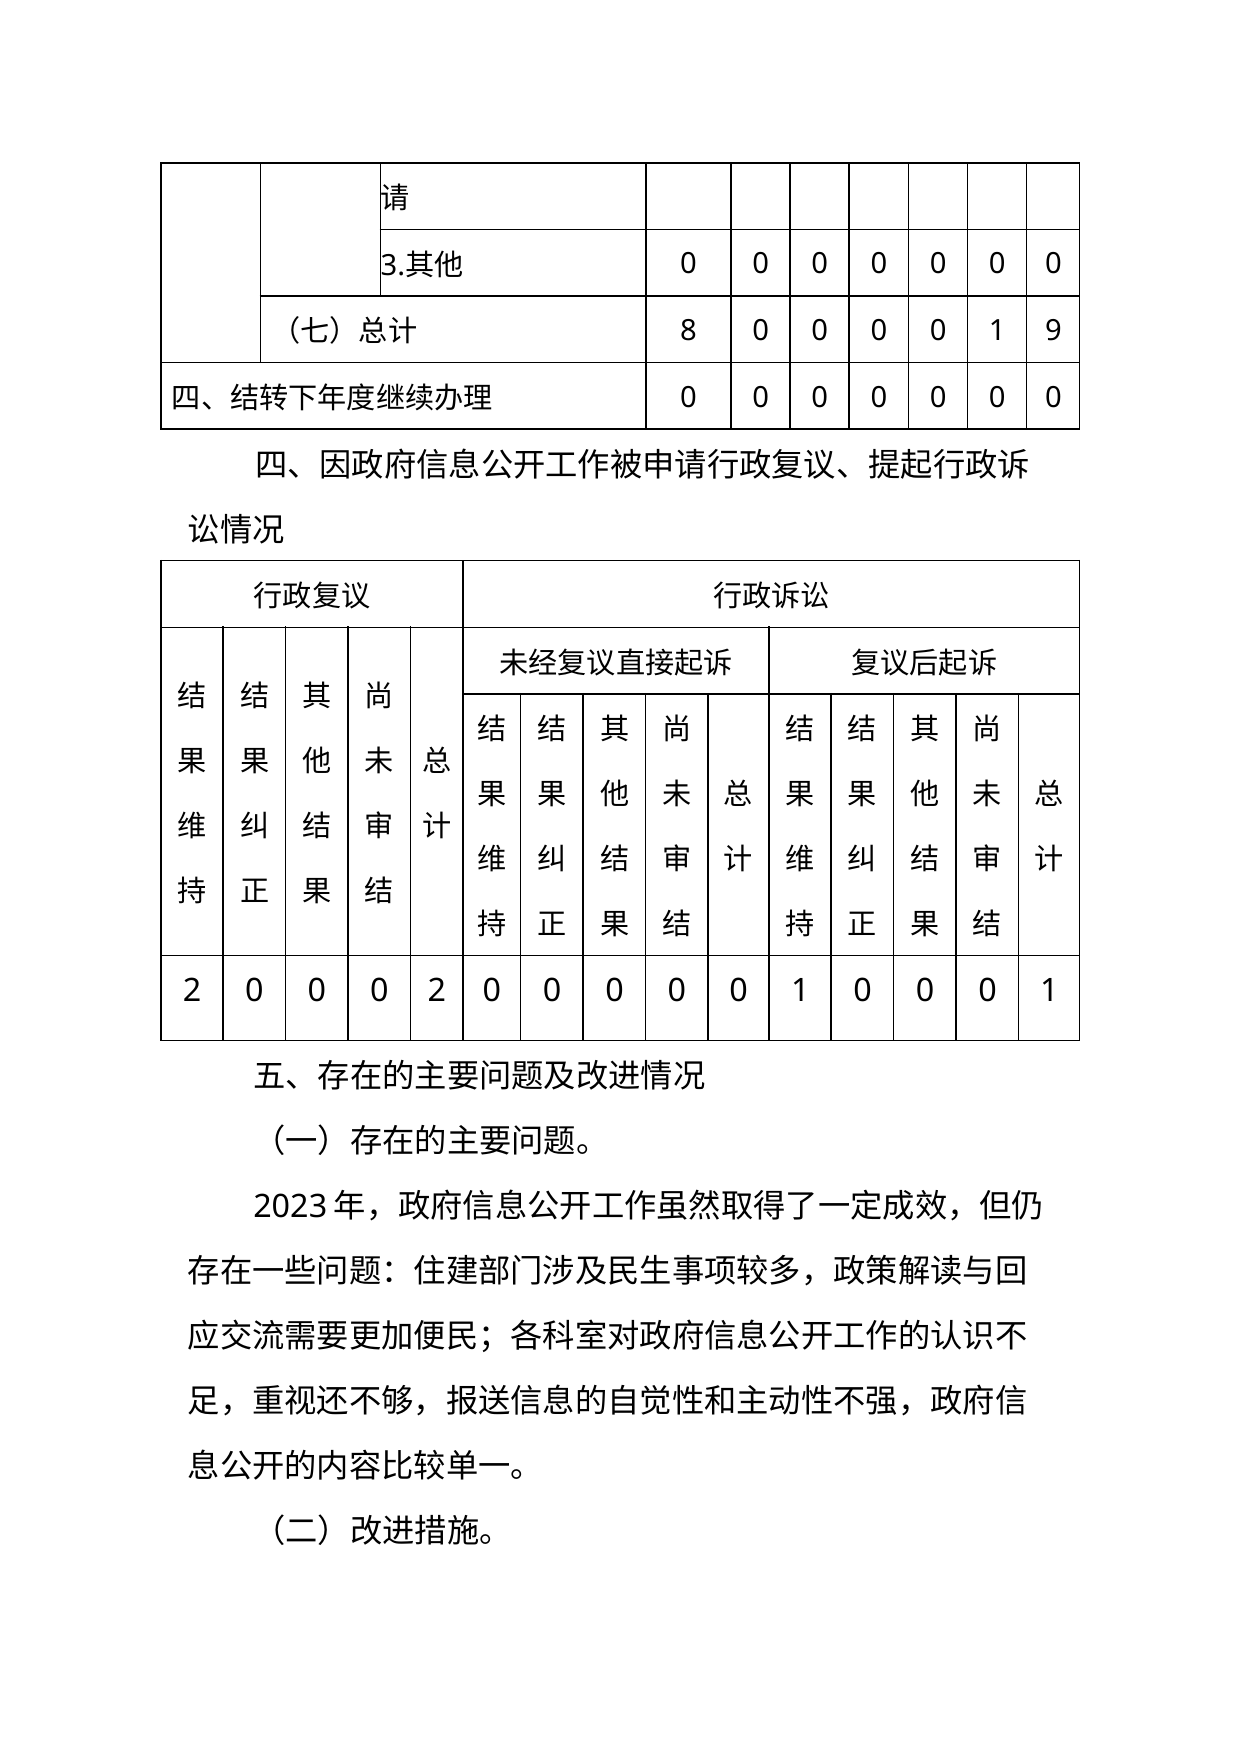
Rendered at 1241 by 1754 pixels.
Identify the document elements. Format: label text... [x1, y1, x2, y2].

table_cell 0 [1027, 164, 1079, 228]
table_cell 0 [968, 164, 1026, 228]
table_cell 0 [709, 956, 768, 1040]
table_cell 2 [411, 956, 462, 1040]
table_cell 结果纠正 [224, 628, 285, 954]
table_cell 0 [850, 297, 908, 362]
table_cell 3.其他 [381, 230, 645, 295]
table_cell 0 [647, 363, 730, 428]
text （二）改进措施。 [187, 1496, 1053, 1561]
table_cell 未经复议直接起诉 [464, 628, 768, 693]
table_cell 结果维持 [770, 695, 830, 954]
table_cell 复议后起诉 [770, 628, 1079, 693]
text 四、因政府信息公开工作被申请行政复议、提起行政诉讼情况 [187, 430, 1053, 560]
text 2023年，政府信息公开工作虽然取得了一定成效，但仍存在一些问题：住建部门涉及民生事项较多，政策解读与回应交流需要更加便民；各科室对政府信息公开工作的认识不足，重视还不够，报送信息的自觉性和主动性不强，政府信息公开的内容比较单一。 [187, 1171, 1053, 1496]
table_cell 0 [791, 230, 848, 295]
table_cell 尚未 审结 [646, 695, 707, 954]
table_cell 1 [968, 297, 1026, 362]
table_cell 0 [850, 164, 908, 228]
table_cell 0 [464, 956, 520, 1040]
table_cell 0 [286, 956, 347, 1040]
table_cell 9 [1027, 297, 1079, 362]
table_cell 0 [791, 363, 848, 428]
table_cell 结果纠正 [521, 695, 582, 954]
table_cell 0 [832, 956, 893, 1040]
table_cell 尚未审结 [957, 695, 1018, 954]
table_cell 尚未 审结 [349, 628, 410, 954]
table_cell 结果维持 [464, 695, 520, 954]
table_header 行政复议 [162, 561, 462, 626]
text 五、存在的主要问题及改进情况 [187, 1041, 1053, 1106]
table_cell 0 [224, 956, 285, 1040]
table_cell 0 [909, 164, 967, 228]
table_cell 8 [647, 297, 730, 362]
table_header 行政诉讼 [464, 561, 1079, 626]
table_cell 0 [1027, 363, 1079, 428]
table_cell 总计 [1019, 695, 1079, 954]
table_cell 2 [162, 956, 222, 1040]
table_cell 其他 结果 [894, 695, 955, 954]
table_cell 0 [850, 363, 908, 428]
table_cell 0 [732, 363, 789, 428]
table_cell 0 [909, 297, 967, 362]
table_cell 0 [791, 297, 848, 362]
table_cell 0 [521, 956, 582, 1040]
table_cell 0 [909, 363, 967, 428]
text （一）存在的主要问题。 [187, 1106, 1053, 1171]
table_cell 0 [909, 230, 967, 295]
table_cell 总计 [709, 695, 768, 954]
table_cell 0 [894, 956, 955, 1040]
table_cell 1 [770, 956, 830, 1040]
table_cell 0 [584, 956, 645, 1040]
table_cell 结果 维持 [162, 628, 222, 954]
table_cell 其他 结果 [584, 695, 645, 954]
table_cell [381, 164, 645, 228]
table_cell 0 [791, 164, 848, 228]
table_cell 0 [732, 164, 789, 228]
table_cell 0 [647, 230, 730, 295]
table_cell 0 [850, 230, 908, 295]
table_cell 0 [732, 297, 789, 362]
table_cell 0 [646, 956, 707, 1040]
table_cell 0 [968, 230, 1026, 295]
table_cell 0 [732, 230, 789, 295]
table_cell 0 [968, 363, 1026, 428]
table_cell 0 [647, 164, 730, 228]
table_cell 总 计 [411, 628, 462, 954]
table_cell 其他结果 [286, 628, 347, 954]
table_cell 1 [1019, 956, 1079, 1040]
table_cell 0 [1027, 230, 1079, 295]
table_cell （七）总计 [261, 297, 645, 362]
table_cell 四、结转下年度继续办理 [162, 363, 645, 428]
table_cell 0 [349, 956, 410, 1040]
table_cell 结果 纠正 [832, 695, 893, 954]
table_cell 0 [957, 956, 1018, 1040]
